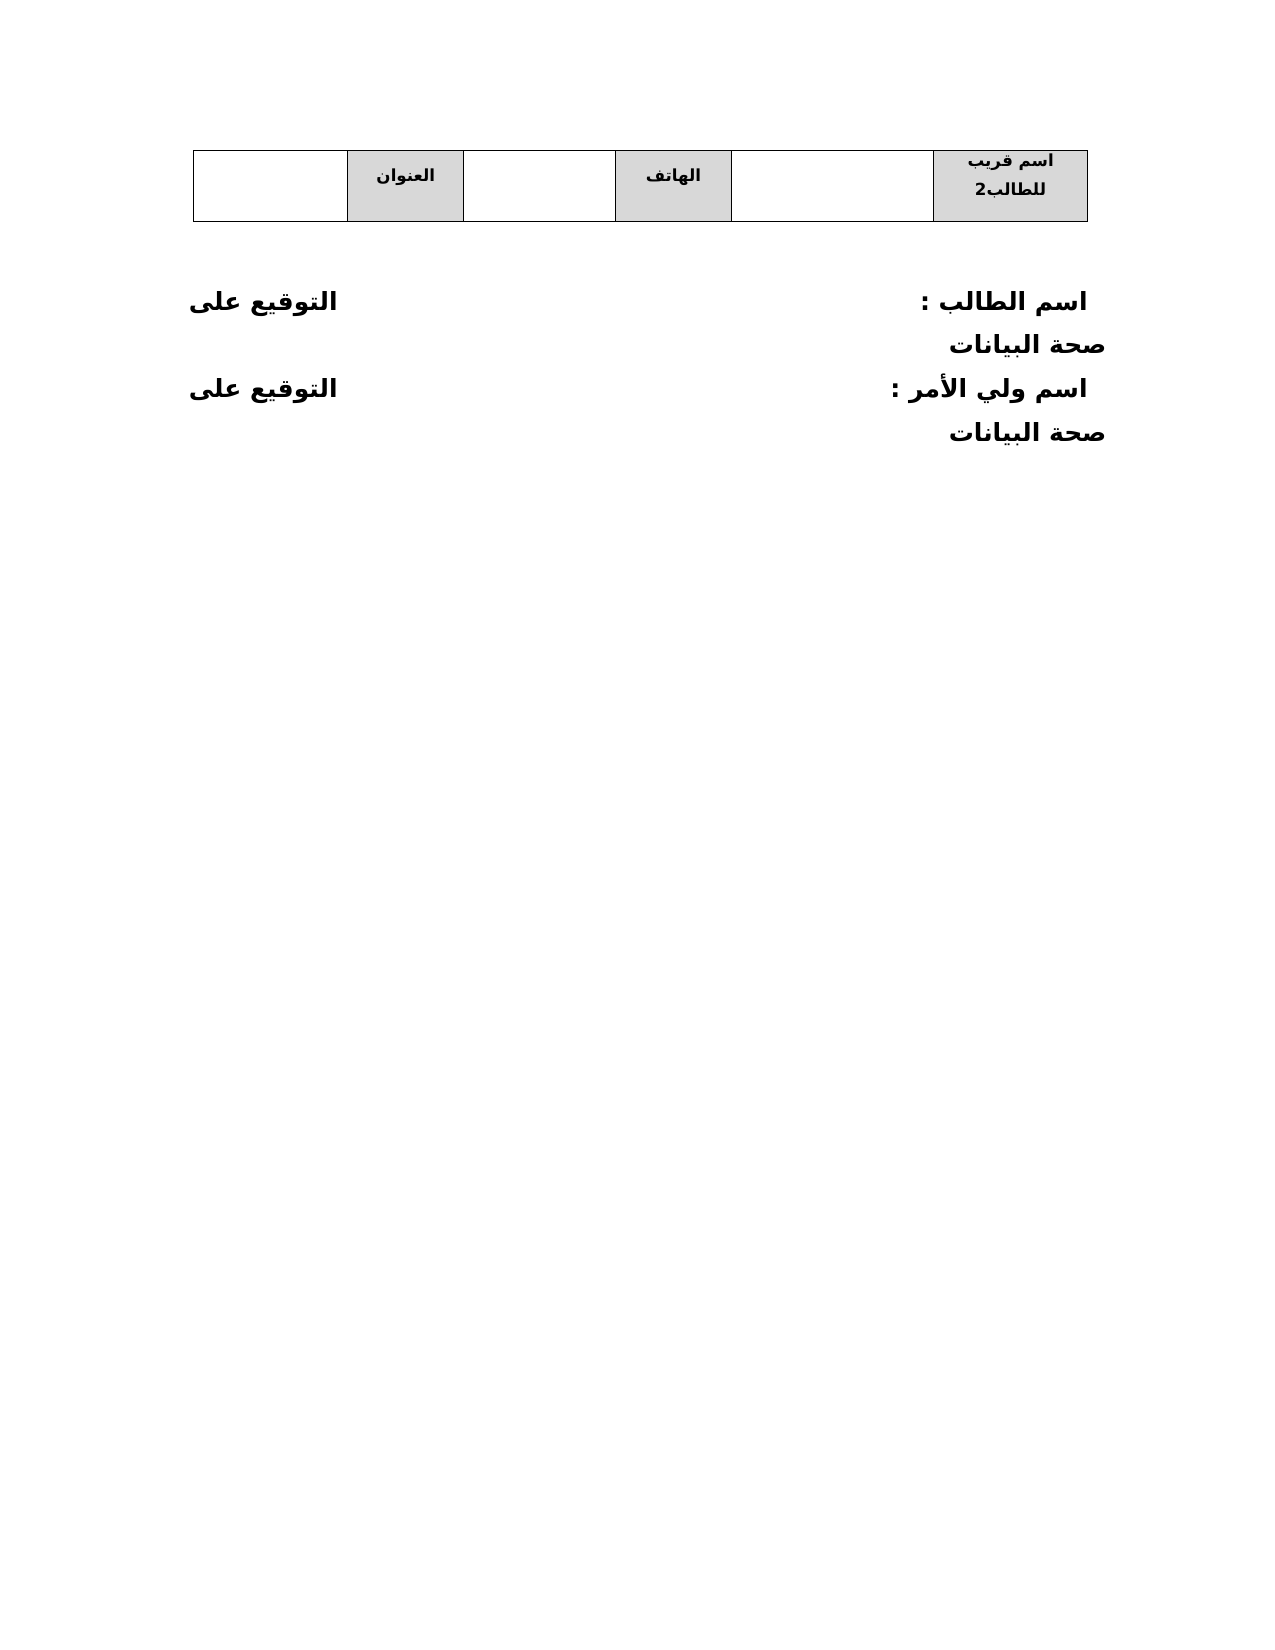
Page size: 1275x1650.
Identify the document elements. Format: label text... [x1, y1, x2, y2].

table_cell [464, 151, 615, 221]
table_cell الهاتف [616, 151, 731, 221]
text اسم ولي الأمر : التوقيع على صحة البيانات [187, 374, 1106, 447]
table_cell [194, 151, 347, 221]
text اسم الطالب : التوقيع على صحة البيانات [187, 287, 1106, 360]
table_cell اسم قريب للطالب2 [934, 151, 1087, 221]
table_cell العنوان [348, 151, 463, 221]
table_cell [732, 151, 933, 221]
